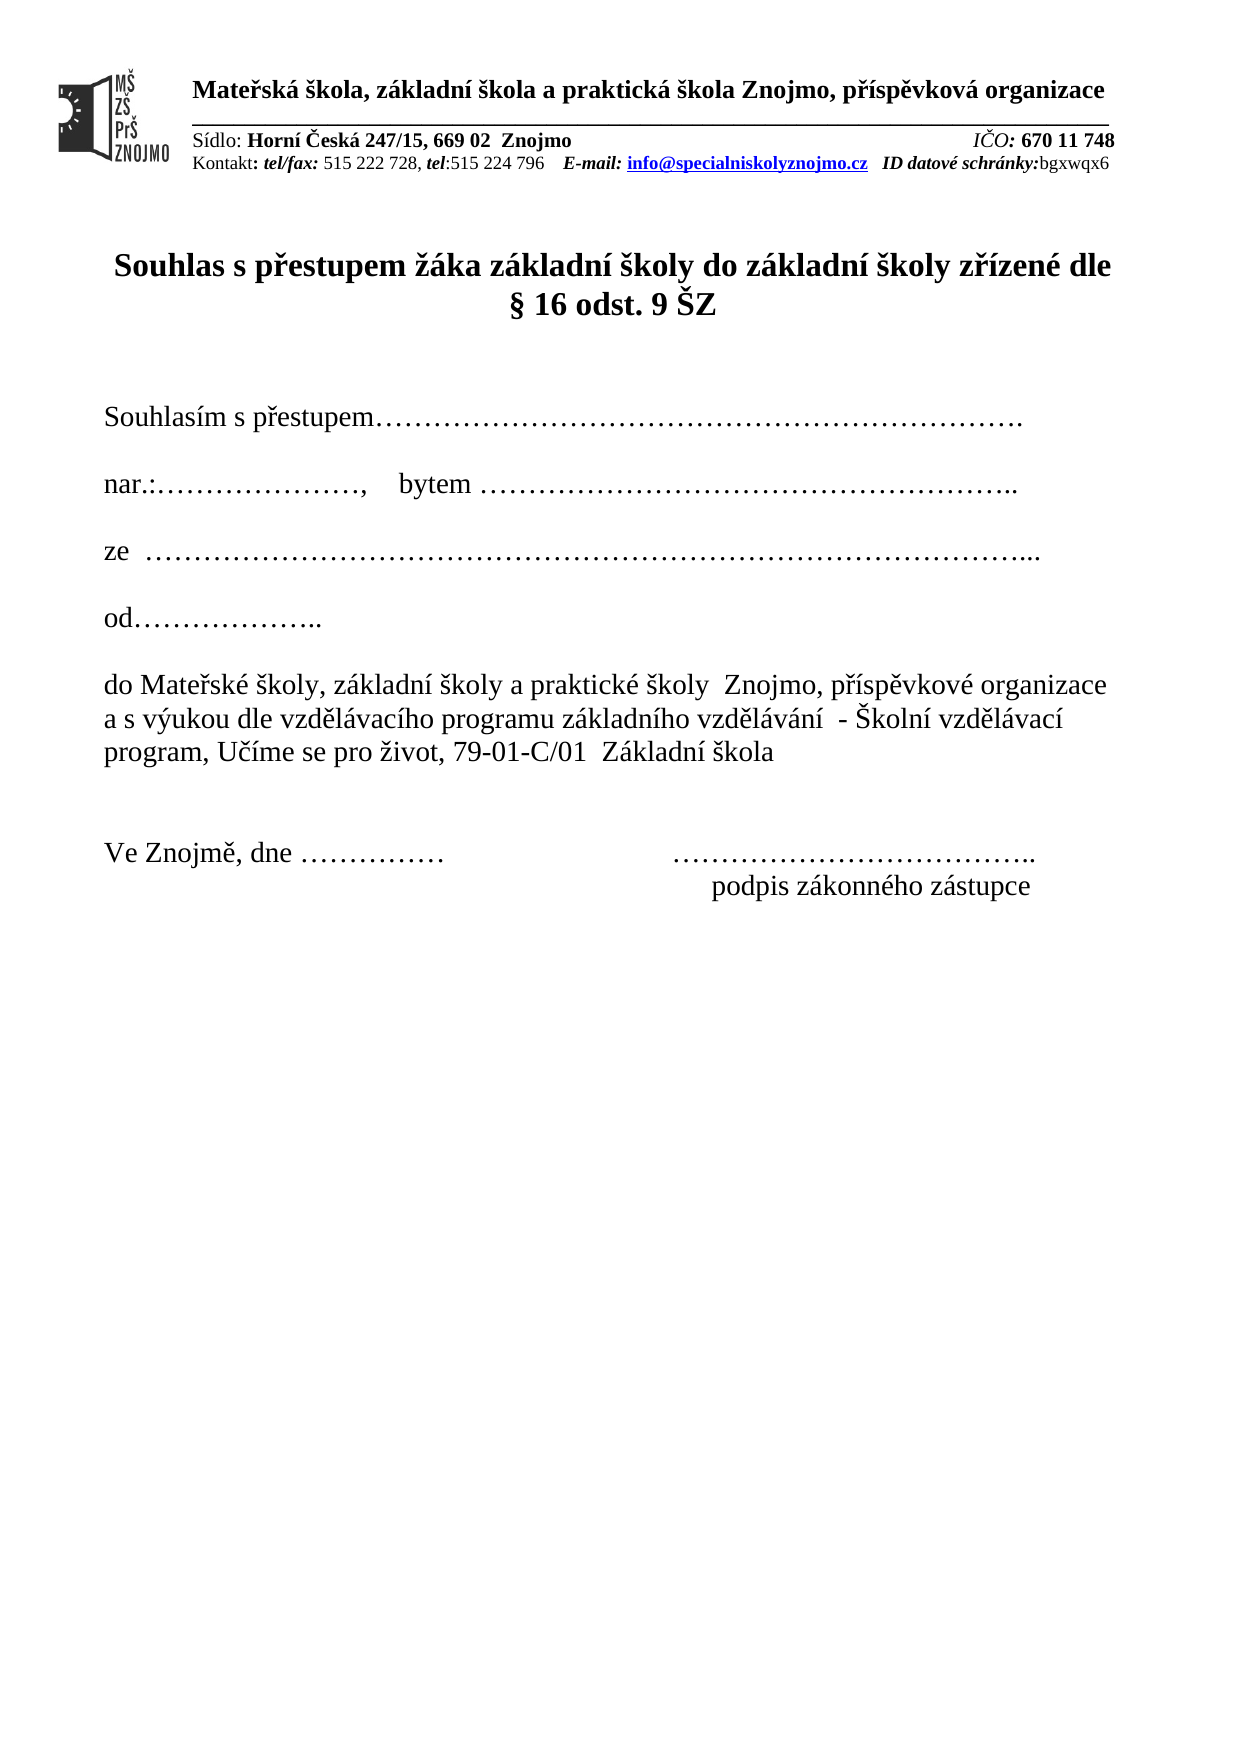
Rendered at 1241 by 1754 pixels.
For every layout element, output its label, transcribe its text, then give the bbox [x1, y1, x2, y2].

text Souhlas s přestupem žáka základní školy do základní školy zřízené dle § 16 odst. 9 ŠZ [103, 246, 1122, 322]
text Ve Znojmě, dne …………… ……………………………….. [103, 835, 1122, 868]
text ze ………………………………………………………………………………... [103, 533, 1122, 567]
text a s výukou dle vzdělávacího programu základního vzdělávání - Školní vzdělávací program, Učíme se pro život, 79-01-C/01 Základní škola [103, 701, 1122, 768]
text do Mateřské školy, základní školy a praktické školy Znojmo, příspěvkové organizace [103, 667, 1122, 701]
text podpis zákonného zástupce [103, 868, 1122, 902]
text od……………….. [103, 600, 1122, 634]
picture [56, 65, 173, 165]
text Souhlasím s přestupem…………………………………………………………. [103, 399, 1122, 432]
text nar.:…………………, bytem ……………………………………………….. [103, 466, 1122, 499]
